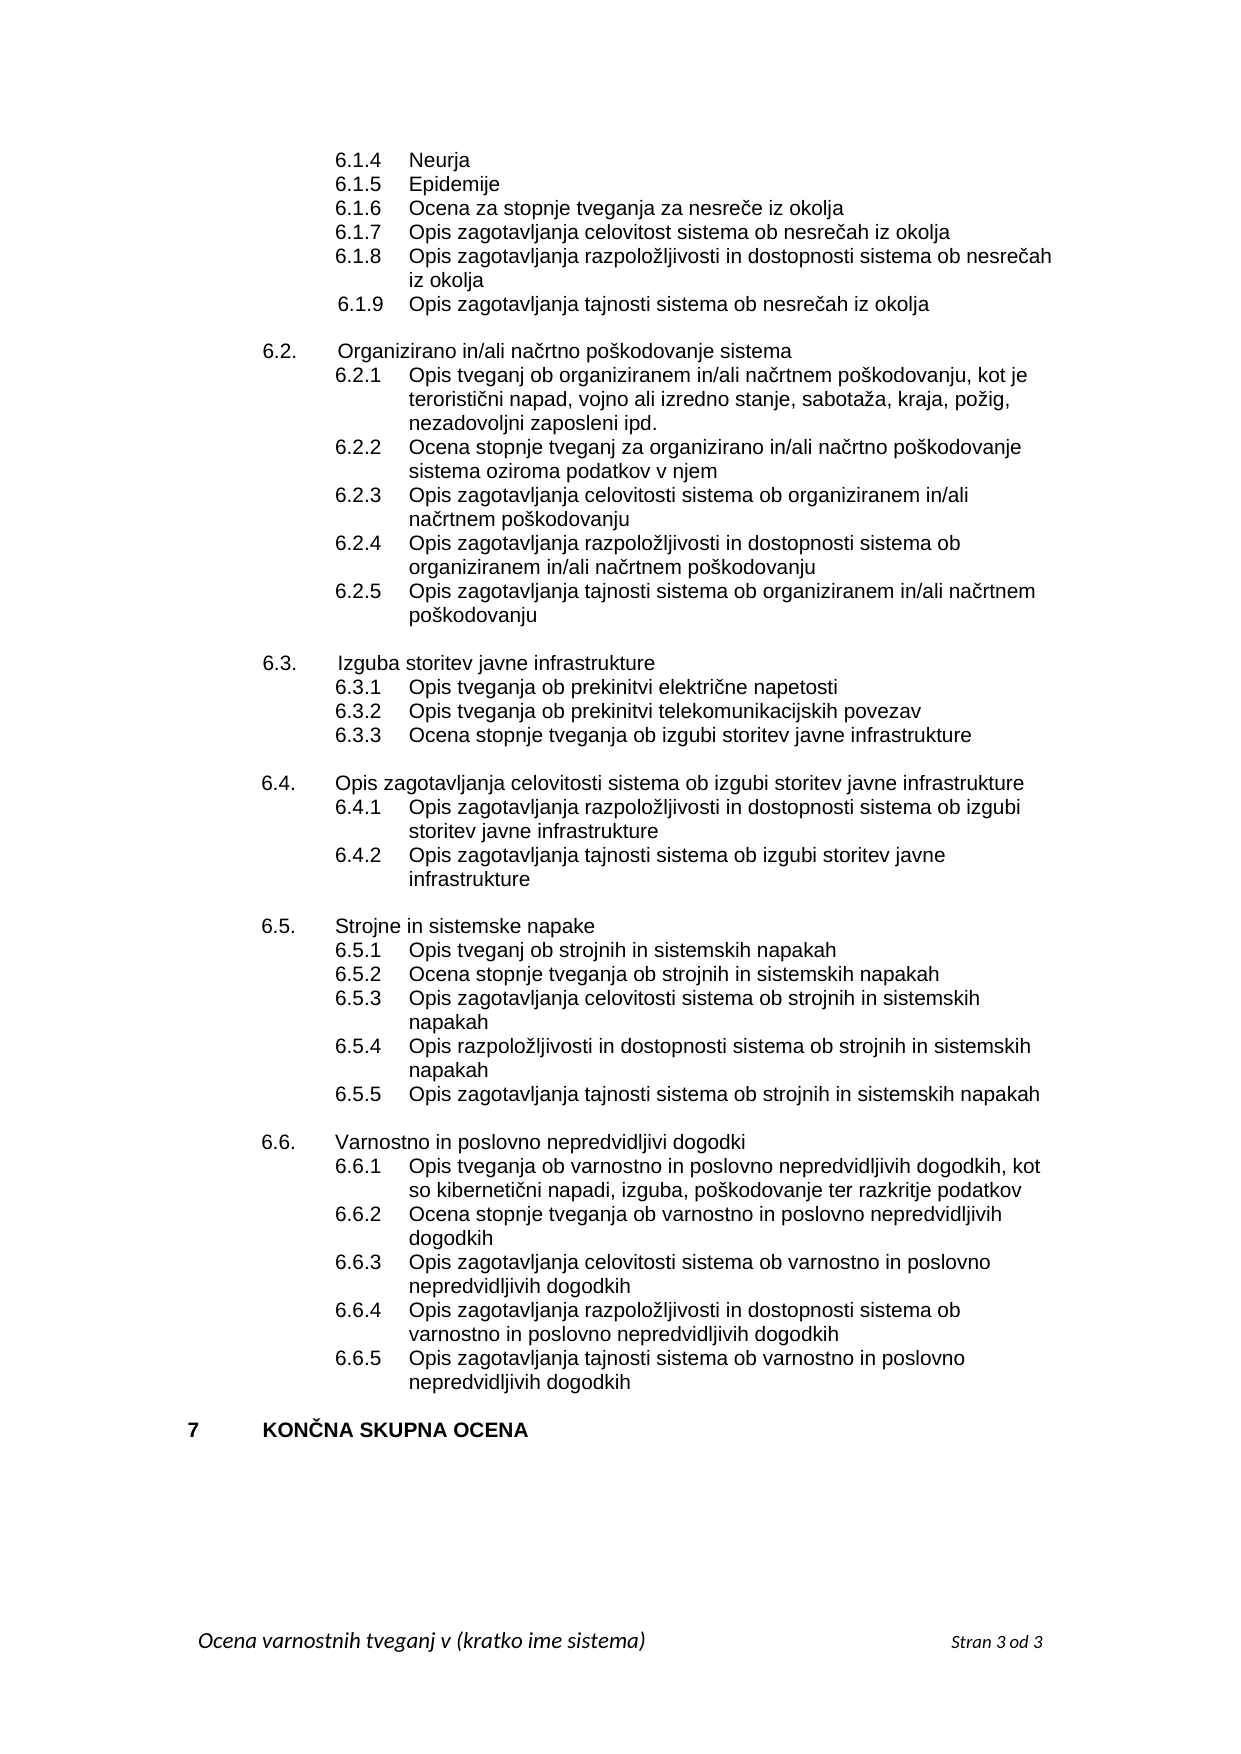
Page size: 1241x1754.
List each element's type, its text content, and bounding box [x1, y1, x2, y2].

text 6.1.9 Opis zagotavljanja tajnosti sistema ob nesrečah iz okolja [337, 291, 1053, 315]
text 6.6.1 Opis tveganja ob varnostno in poslovno nepredvidljivih dogodkih, kot so kibernetični napadi, izguba, poškodovanje ter razkritje podatkov [335, 1154, 1053, 1202]
text 6.6.4 Opis zagotavljanja razpoložljivosti in dostopnosti sistema ob varnostno in poslovno nepredvidljivih dogodkih [335, 1298, 1053, 1346]
text 6.1.5 Epidemije [335, 172, 1053, 196]
text 6.6.2 Ocena stopnje tveganja ob varnostno in poslovno nepredvidljivih dogodkih [335, 1202, 1053, 1250]
text 6.1.6 Ocena za stopnje tveganja za nesreče iz okolja [335, 196, 1053, 219]
text 6.3.1 Opis tveganja ob prekinitvi električne napetosti [335, 675, 1053, 699]
text 6.2.3 Opis zagotavljanja celovitosti sistema ob organiziranem in/ali načrtnem poškodovanju [335, 483, 1053, 531]
text 6.4.1 Opis zagotavljanja razpoložljivosti in dostopnosti sistema ob izgubi storitev javne infrastrukture [335, 794, 1053, 842]
text 6.6.3 Opis zagotavljanja celovitosti sistema ob varnostno in poslovno nepredvidljivih dogodkih [335, 1250, 1053, 1298]
text 6.6. Varnostno in poslovno nepredvidljivi dogodki [261, 1130, 1053, 1154]
text 6.2. Organizirano in/ali načrtno poškodovanje sistema [187, 339, 1053, 363]
text 6.4.2 Opis zagotavljanja tajnosti sistema ob izgubi storitev javne infrastrukture [335, 842, 1053, 890]
text 6.5.4 Opis razpoložljivosti in dostopnosti sistema ob strojnih in sistemskih napakah [335, 1034, 1053, 1082]
text 6.1.4 Neurja [335, 148, 1053, 172]
text 6.3.2 Opis tveganja ob prekinitvi telekomunikacijskih povezav [335, 699, 1053, 723]
text 7 KONČNA SKUPNA OCENA [187, 1417, 1053, 1441]
text 6.3.3 Ocena stopnje tveganja ob izgubi storitev javne infrastrukture [335, 723, 1053, 747]
text 6.2.5 Opis zagotavljanja tajnosti sistema ob organiziranem in/ali načrtnem poškodovanju [335, 579, 1053, 627]
text 6.2.4 Opis zagotavljanja razpoložljivosti in dostopnosti sistema ob organiziranem in/ali načrtnem poškodovanju [335, 531, 1053, 579]
text 6.4. Opis zagotavljanja celovitosti sistema ob izgubi storitev javne infrastrukture [261, 771, 1053, 794]
text 6.2.2 Ocena stopnje tveganj za organizirano in/ali načrtno poškodovanje sistema oziroma podatkov v njem [335, 435, 1053, 483]
text 6.5. Strojne in sistemske napake [261, 914, 1053, 938]
text 6.6.5 Opis zagotavljanja tajnosti sistema ob varnostno in poslovno nepredvidljivih dogodkih [335, 1346, 1053, 1393]
text 6.2.1 Opis tveganj ob organiziranem in/ali načrtnem poškodovanju, kot je teroristični napad, vojno ali izredno stanje, sabotaža, kraja, požig, nezadovoljni zaposleni ipd. [335, 363, 1053, 435]
text 6.5.1 Opis tveganj ob strojnih in sistemskih napakah [335, 938, 1053, 962]
text 6.5.2 Ocena stopnje tveganja ob strojnih in sistemskih napakah [335, 962, 1053, 986]
text 6.3. Izguba storitev javne infrastrukture [187, 651, 1053, 675]
text 6.5.5 Opis zagotavljanja tajnosti sistema ob strojnih in sistemskih napakah [335, 1082, 1053, 1106]
text 6.1.8 Opis zagotavljanja razpoložljivosti in dostopnosti sistema ob nesrečah iz okolja [335, 243, 1053, 291]
text 6.1.7 Opis zagotavljanja celovitost sistema ob nesrečah iz okolja [335, 219, 1053, 243]
text 6.5.3 Opis zagotavljanja celovitosti sistema ob strojnih in sistemskih napakah [335, 986, 1053, 1034]
